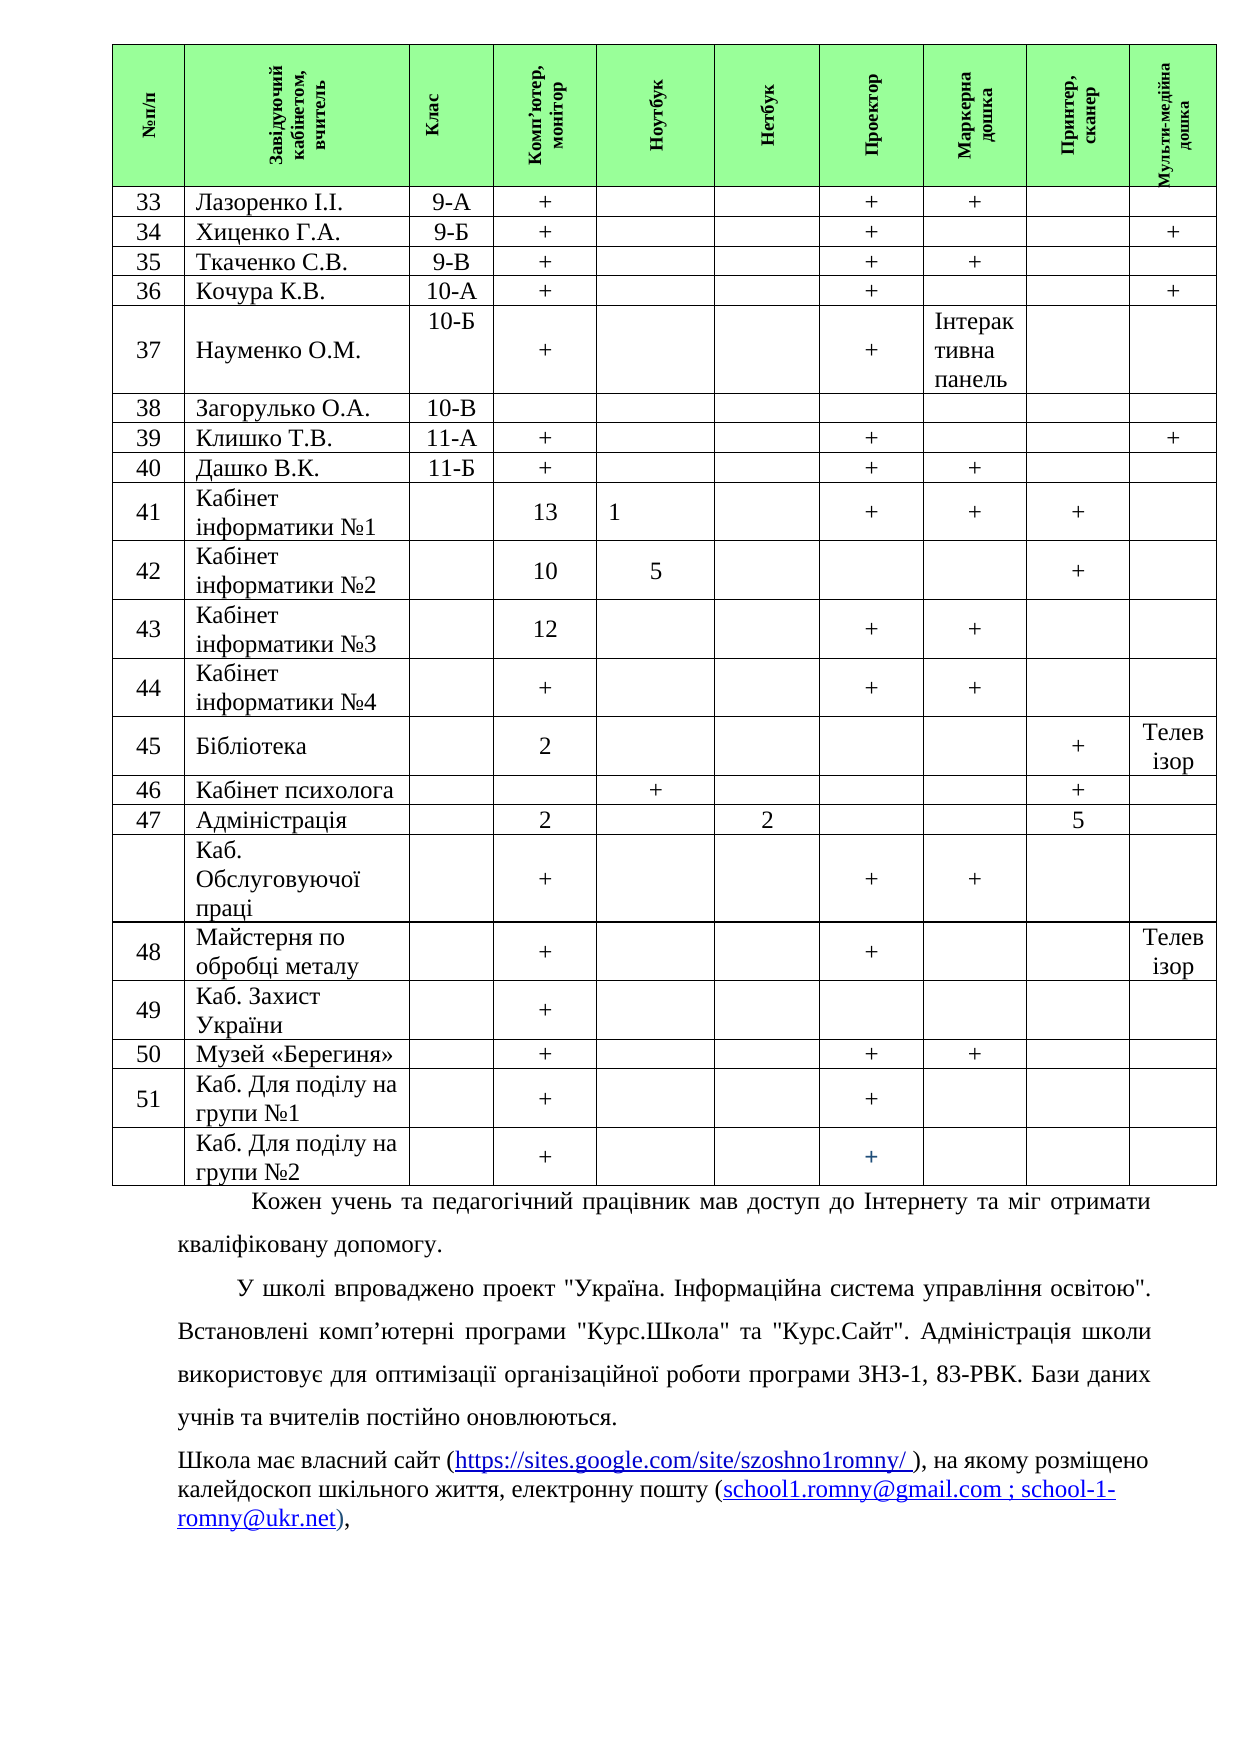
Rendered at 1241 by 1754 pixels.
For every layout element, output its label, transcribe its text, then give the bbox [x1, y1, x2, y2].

table_cell [820, 776, 923, 804]
table_cell + [494, 423, 596, 452]
table_cell + [924, 187, 1026, 216]
table_cell [1130, 1069, 1216, 1127]
table_cell [1130, 483, 1216, 540]
table_cell Кабінет інформатики №4 [185, 659, 409, 716]
table_cell 9-Б [410, 217, 493, 246]
table_cell [924, 394, 1026, 422]
table_cell [1027, 453, 1129, 482]
table_cell + [494, 981, 596, 1038]
table_cell [715, 1069, 819, 1127]
table_cell + [924, 1040, 1026, 1068]
table_header Принтер, сканер [1027, 45, 1129, 186]
table_cell Майстерня по обробці металу [185, 923, 409, 980]
table_cell + [1130, 276, 1216, 305]
text У школі впроваджено проект "Україна. Інформаційна система управління освітою". Встановлені комп’ютерні програми "Курс.Школа" та "Курс.Сайт". Адміністрація школи використовує для оптимізації організаційної роботи програми ЗНЗ-1, 83-РВК. Бази даних учнів та вчителів постійно оновлюються. [177, 1273, 1152, 1431]
table_cell + [1027, 776, 1129, 804]
table_cell [410, 1040, 493, 1068]
table_cell 45 [113, 717, 184, 774]
table_cell [1027, 217, 1129, 246]
table_cell 5 [597, 541, 714, 599]
table_cell [597, 453, 714, 482]
table_cell Дашко В.К. [185, 453, 409, 482]
table_cell [924, 776, 1026, 804]
table_cell + [494, 1128, 596, 1185]
table_cell [715, 717, 819, 774]
table_cell [1130, 541, 1216, 599]
table_cell 12 [494, 600, 596, 657]
table_cell + [1130, 217, 1216, 246]
table_cell [1027, 600, 1129, 657]
table_cell + [494, 276, 596, 305]
table_cell [113, 1128, 184, 1185]
table_cell + [494, 306, 596, 392]
table_cell + [494, 247, 596, 275]
table_cell [715, 453, 819, 482]
table_cell [820, 394, 923, 422]
table_cell [715, 217, 819, 246]
table_cell [715, 1128, 819, 1185]
table_header Комп’ютер, монітор [494, 45, 596, 186]
table_cell 41 [113, 483, 184, 540]
table_cell + [820, 1040, 923, 1068]
table_cell + [494, 923, 596, 980]
table_cell [597, 276, 714, 305]
table_cell [924, 717, 1026, 774]
table_header Маркерна дошка [924, 45, 1026, 186]
table_cell + [924, 247, 1026, 275]
table_cell [113, 835, 184, 921]
table_cell [1130, 981, 1216, 1038]
table_cell 50 [113, 1040, 184, 1068]
table_cell + [1027, 541, 1129, 599]
table_cell + [924, 659, 1026, 716]
table_cell [410, 1128, 493, 1185]
table_cell Адміністрація [185, 805, 409, 834]
table_cell [597, 835, 714, 921]
table_cell [715, 1040, 819, 1068]
table_cell + [494, 835, 596, 921]
table_cell [1027, 394, 1129, 422]
table_cell [1027, 1040, 1129, 1068]
table_cell + [1027, 717, 1129, 774]
table_cell + [924, 453, 1026, 482]
table_cell [1027, 247, 1129, 275]
table_cell [1130, 187, 1216, 216]
table_cell [410, 717, 493, 774]
table_cell Музей «Берегиня» [185, 1040, 409, 1068]
table_cell [410, 541, 493, 599]
table_cell [1027, 1069, 1129, 1127]
table_cell [1130, 600, 1216, 657]
table_cell 2 [715, 805, 819, 834]
table_cell [1027, 306, 1129, 392]
table_cell 51 [113, 1069, 184, 1127]
table_cell [410, 776, 493, 804]
table_cell Кабінет психолога [185, 776, 409, 804]
table_cell + [494, 659, 596, 716]
table_cell [597, 981, 714, 1038]
table_cell [1027, 835, 1129, 921]
table_cell + [597, 776, 714, 804]
table_cell + [820, 835, 923, 921]
table_cell [597, 187, 714, 216]
table_cell + [494, 1040, 596, 1068]
table_header Ноутбук [597, 45, 714, 186]
table_cell [1027, 981, 1129, 1038]
table_cell Телевізор [1130, 923, 1216, 980]
table_header Проектор [820, 45, 923, 186]
table_cell Лазоренко І.І. [185, 187, 409, 216]
table_cell [597, 805, 714, 834]
table_cell 11-А [410, 423, 493, 452]
table_cell 1 [597, 483, 714, 540]
table_cell Кабінет інформатики №2 [185, 541, 409, 599]
table_cell 48 [113, 923, 184, 980]
table_cell [410, 1069, 493, 1127]
table_cell 2 [494, 717, 596, 774]
table_cell Бібліотека [185, 717, 409, 774]
table_cell 42 [113, 541, 184, 599]
table_cell Науменко О.М. [185, 306, 409, 392]
table_cell [410, 923, 493, 980]
table_cell [924, 1128, 1026, 1185]
table_cell + [820, 483, 923, 540]
table_cell [924, 276, 1026, 305]
table_cell 13 [494, 483, 596, 540]
table_cell [924, 981, 1026, 1038]
table_cell [597, 1040, 714, 1068]
table_cell Ткаченко С.В. [185, 247, 409, 275]
table_cell [410, 805, 493, 834]
table_cell [597, 306, 714, 392]
table_cell [597, 1128, 714, 1185]
table_cell [820, 981, 923, 1038]
table_cell [1027, 1128, 1129, 1185]
table_cell [597, 717, 714, 774]
table_cell 43 [113, 600, 184, 657]
table_cell 11-Б [410, 453, 493, 482]
table_cell 10-В [410, 394, 493, 422]
table_cell Кабінет інформатики №3 [185, 600, 409, 657]
table_cell 47 [113, 805, 184, 834]
table_cell [1027, 923, 1129, 980]
table_cell [597, 394, 714, 422]
table_header №п/п [113, 45, 184, 186]
table_cell [715, 483, 819, 540]
table_cell 39 [113, 423, 184, 452]
table_cell + [1027, 483, 1129, 540]
table_cell + [820, 423, 923, 452]
table_cell 44 [113, 659, 184, 716]
table_cell Кочура К.В. [185, 276, 409, 305]
table_cell 34 [113, 217, 184, 246]
table_cell 40 [113, 453, 184, 482]
table_cell + [820, 453, 923, 482]
table_cell 5 [1027, 805, 1129, 834]
table_cell [715, 981, 819, 1038]
table_cell [597, 217, 714, 246]
table_cell [1130, 805, 1216, 834]
table_cell 33 [113, 187, 184, 216]
table_cell 35 [113, 247, 184, 275]
table_cell 46 [113, 776, 184, 804]
table_cell + [1130, 423, 1216, 452]
table_cell Хиценко Г.А. [185, 217, 409, 246]
table_cell 36 [113, 276, 184, 305]
table_cell Каб. Захист України [185, 981, 409, 1038]
table_cell [924, 541, 1026, 599]
table_cell [1130, 835, 1216, 921]
table_cell + [820, 923, 923, 980]
table_cell [715, 923, 819, 980]
table_cell [410, 835, 493, 921]
table_cell [1130, 247, 1216, 275]
table_cell + [820, 600, 923, 657]
table_cell [597, 659, 714, 716]
table_cell [715, 187, 819, 216]
table_cell + [820, 306, 923, 392]
table_cell [820, 717, 923, 774]
table_cell [410, 981, 493, 1038]
table_cell 9-В [410, 247, 493, 275]
table_cell [597, 600, 714, 657]
table_cell + [494, 217, 596, 246]
table_cell [820, 805, 923, 834]
table_cell [1130, 453, 1216, 482]
text Школа має власний сайт (https://sites.google.com/site/szoshno1romny/ ), на якому розміщено калейдоскоп шкільного життя, електронну пошту (school1.romny@gmail.com ; school-1-romny@ukr.net), [177, 1445, 1152, 1531]
table_cell + [820, 276, 923, 305]
table_cell Каб. Для поділу на групи №2 [185, 1128, 409, 1185]
table_cell Телевізор [1130, 717, 1216, 774]
table_cell [494, 394, 596, 422]
table_cell + [820, 247, 923, 275]
table_cell Інтерактивна панель [924, 306, 1026, 392]
table_cell Загорулько О.А. [185, 394, 409, 422]
table_cell [715, 659, 819, 716]
table_cell [820, 541, 923, 599]
table_cell [924, 923, 1026, 980]
table_cell + [820, 187, 923, 216]
table_cell 10-Б [410, 306, 493, 392]
table_cell 49 [113, 981, 184, 1038]
table_cell [597, 247, 714, 275]
table_cell [715, 541, 819, 599]
table_cell 9-А [410, 187, 493, 216]
table_cell [410, 483, 493, 540]
table_cell [715, 423, 819, 452]
table_cell Каб. Для поділу на групи №1 [185, 1069, 409, 1127]
table_cell [410, 600, 493, 657]
table_cell [597, 423, 714, 452]
table_cell [924, 1069, 1026, 1127]
table_cell + [820, 1128, 923, 1185]
table_cell [1130, 776, 1216, 804]
table_cell [1130, 394, 1216, 422]
table_cell + [494, 453, 596, 482]
table_cell [715, 276, 819, 305]
table_cell Кабінет інформатики №1 [185, 483, 409, 540]
table_cell [1130, 1040, 1216, 1068]
table_cell [494, 776, 596, 804]
table_header Завідуючий кабінетом, вчитель [185, 45, 409, 186]
table_cell + [820, 659, 923, 716]
table_header Клас [410, 45, 493, 186]
table_cell [597, 923, 714, 980]
table_cell 38 [113, 394, 184, 422]
table_cell 10-А [410, 276, 493, 305]
table_cell [597, 1069, 714, 1127]
table_cell Каб. Обслуговуючої праці [185, 835, 409, 921]
table_cell [715, 776, 819, 804]
table_cell [715, 247, 819, 275]
table_cell [1027, 423, 1129, 452]
table_cell + [494, 187, 596, 216]
table_cell + [820, 217, 923, 246]
table_cell + [820, 1069, 923, 1127]
table_cell [1130, 306, 1216, 392]
table_cell [924, 423, 1026, 452]
table_cell [1027, 659, 1129, 716]
table_cell [410, 659, 493, 716]
table_cell [1027, 187, 1129, 216]
table_cell [1027, 276, 1129, 305]
table_header Нетбук [715, 45, 819, 186]
table_cell 2 [494, 805, 596, 834]
table_cell + [494, 1069, 596, 1127]
table_cell 10 [494, 541, 596, 599]
table_cell [715, 835, 819, 921]
table_cell [715, 600, 819, 657]
table_cell + [924, 483, 1026, 540]
text Кожен учень та педагогічний працівник мав доступ до Інтернету та міг отримати кваліфіковану допомогу. [177, 1186, 1152, 1258]
table_cell [1130, 1128, 1216, 1185]
table_cell [715, 394, 819, 422]
table_cell 37 [113, 306, 184, 392]
table_cell [924, 805, 1026, 834]
table_cell + [924, 835, 1026, 921]
table_cell + [924, 600, 1026, 657]
table_cell [715, 306, 819, 392]
table_header Мульти-медійна дошка [1130, 45, 1216, 186]
table_cell Клишко Т.В. [185, 423, 409, 452]
table_cell [1130, 659, 1216, 716]
table_cell [924, 217, 1026, 246]
